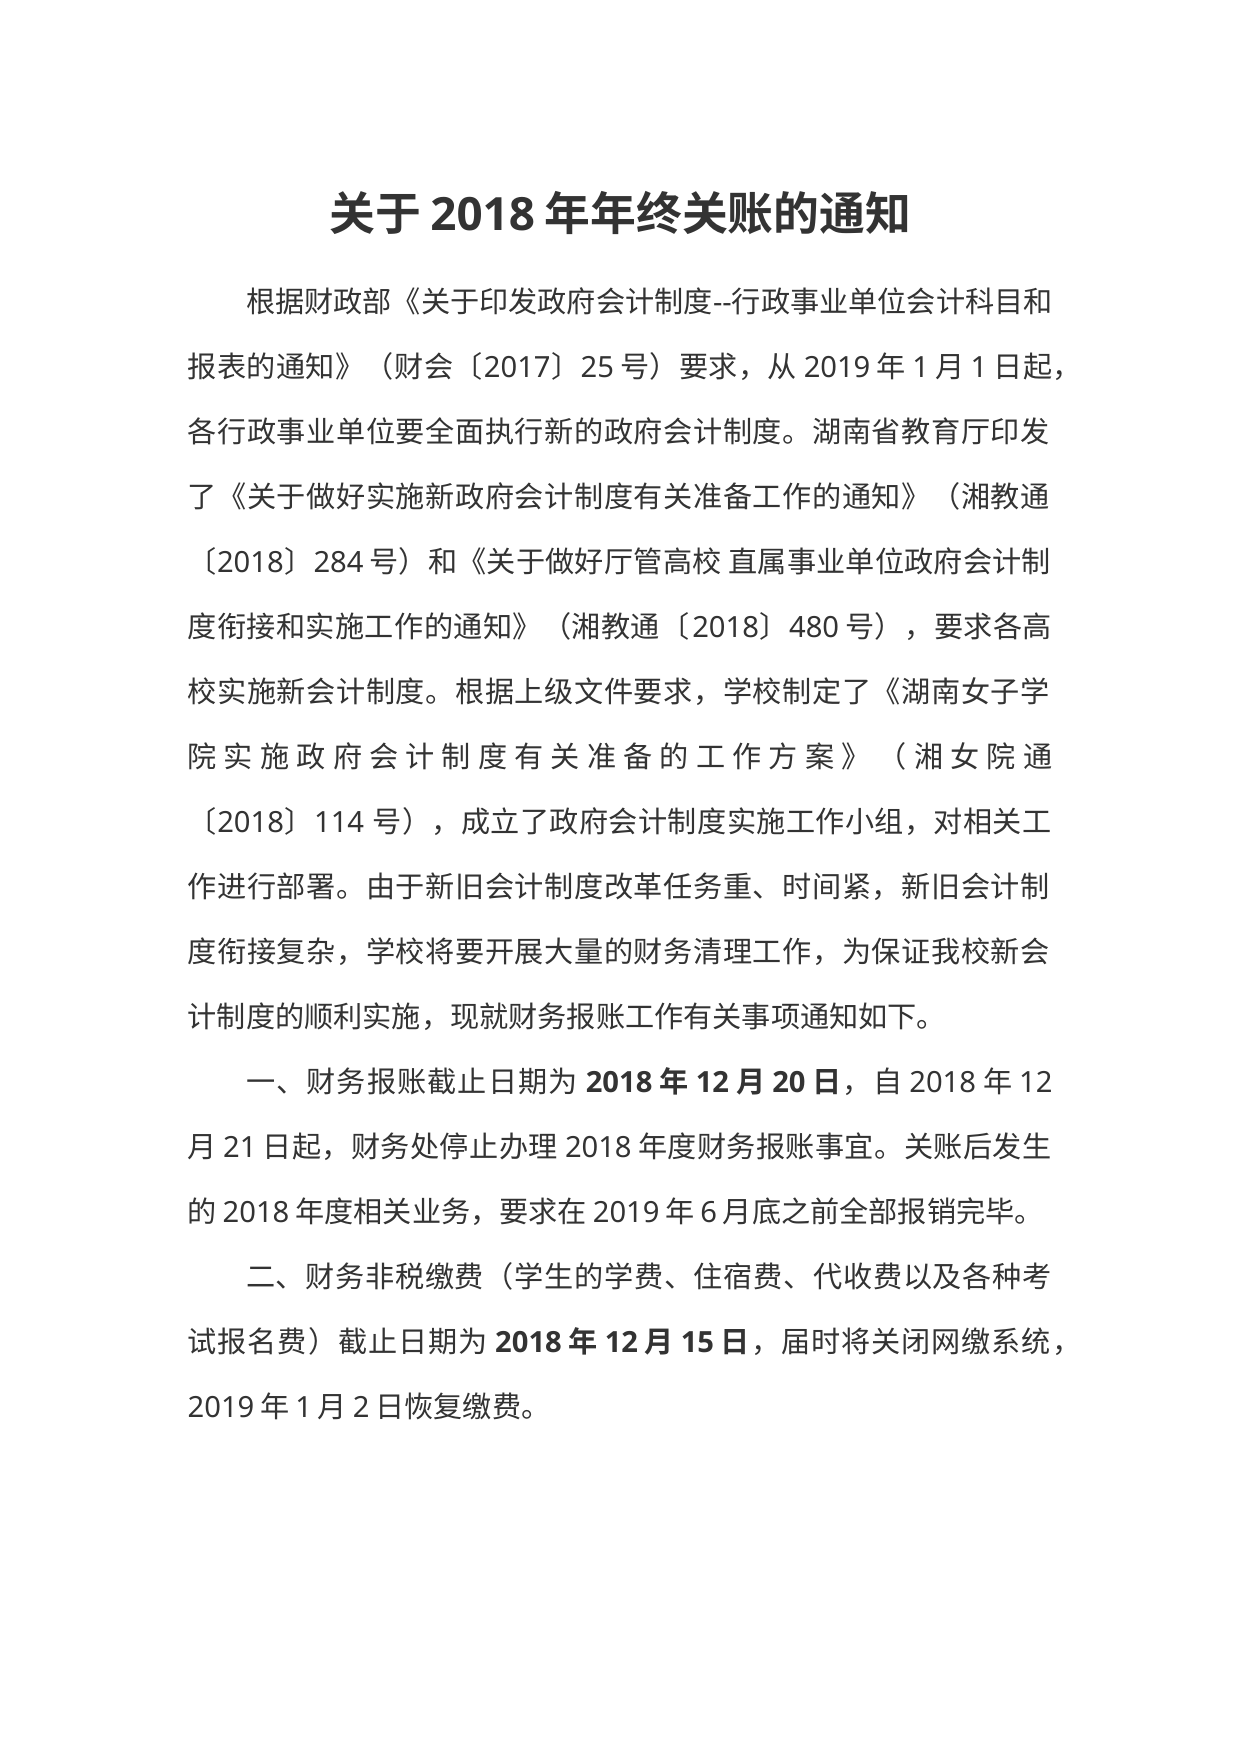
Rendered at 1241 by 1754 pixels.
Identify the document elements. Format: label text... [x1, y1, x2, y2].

text 一、财务报账截止日期为2018年12月20日，自2018年12月21日起，财务处停止办理2018年度财务报账事宜。关账后发生的2018年度相关业务，要求在2019年6月底之前全部报销完毕。 [187, 1047, 1053, 1242]
text 二、财务非税缴费（学生的学费、住宿费、代收费以及各种考试报名费）截止日期为2018年12月15日，届时将关闭网缴系统，2019年1月2日恢复缴费。 [187, 1242, 1053, 1437]
text 关于2018年年终关账的通知 [187, 162, 1053, 259]
text 根据财政部《关于印发政府会计制度--行政事业单位会计科目和报表的通知》（财会〔2017〕25号）要求，从2019年1月1日起，各行政事业单位要全面执行新的政府会计制度。湖南省教育厅印发了《关于做好实施新政府会计制度有关准备工作的通知》（湘教通〔2018〕284号）和《关于做好厅管高校 直属事业单位政府会计制度衔接和实施工作的通知》（湘教通〔2018〕480号），要求各高校实施新会计制度。根据上级文件要求，学校制定了《湖南女子学院实施政府会计制度有关准备的工作方案》（湘女院通〔2018〕114 号），成立了政府会计制度实施工作小组，对相关工作进行部署。由于新旧会计制度改革任务重、时间紧，新旧会计制度衔接复杂，学校将要开展大量的财务清理工作，为保证我校新会计制度的顺利实施，现就财务报账工作有关事项通知如下。 [187, 267, 1053, 1047]
